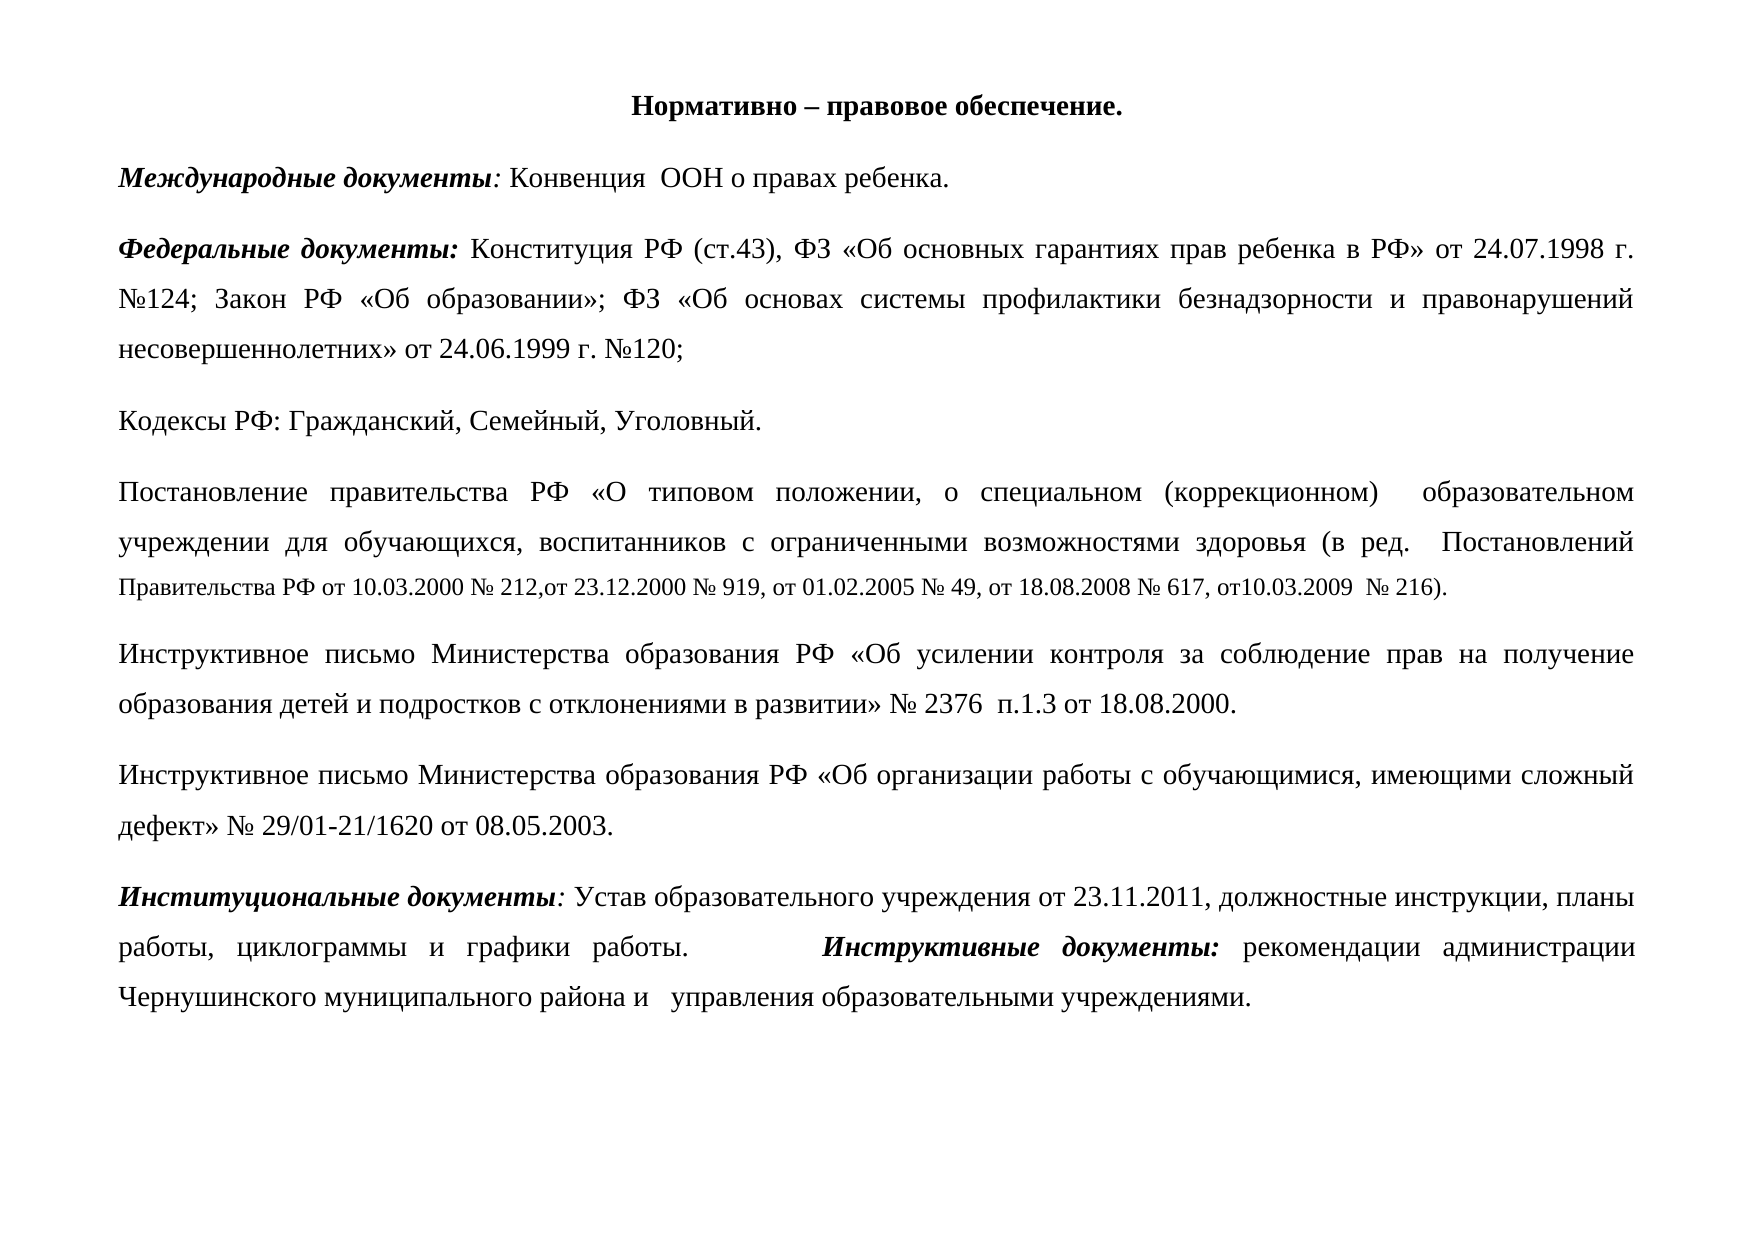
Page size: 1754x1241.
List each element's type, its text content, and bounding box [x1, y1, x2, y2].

text Институциональные документы: Устав образовательного учреждения от 23.11.2011, должностные инструкции, планы работы, циклограммы и графики работы. Инструктивные документы: рекомендации администрации Чернушинского муниципального района и управления образовательными учреждениями. [118, 879, 1636, 1013]
text Федеральные документы: Конституция РФ (ст.43), ФЗ «Об основных гарантиях прав ребенка в РФ» от 24.07.1998 г. №124; Закон РФ «Об образовании»; ФЗ «Об основах системы профилактики безнадзорности и правонарушений несовершеннолетних» от 24.06.1999 г. №120; [118, 231, 1636, 365]
text Кодексы РФ: Гражданский, Семейный, Уголовный. [118, 403, 1636, 436]
text Постановление правительства РФ «О типовом положении, о специальном (коррекционном) образовательном учреждении для обучающихся, воспитанников с ограниченными возможностями здоровья (в ред. Постановлений Правительства РФ от 10.03.2000 № 212,от 23.12.2000 № 919, от 01.02.2005 № 49, от 18.08.2008 № 617, от10.03.2009 № 216). [118, 474, 1636, 601]
text Международные документы: Конвенция ООН о правах ребенка. [118, 160, 1636, 193]
text Инструктивное письмо Министерства образования РФ «Об организации работы с обучающимися, имеющими сложный дефект» № 29/01-21/1620 от 08.05.2003. [118, 757, 1636, 841]
text Инструктивное письмо Министерства образования РФ «Об усилении контроля за соблюдение прав на получение образования детей и подростков с отклонениями в развитии» № 2376 п.1.3 от 18.08.2000. [118, 636, 1636, 720]
text Нормативно – правовое обеспечение. [118, 88, 1636, 122]
